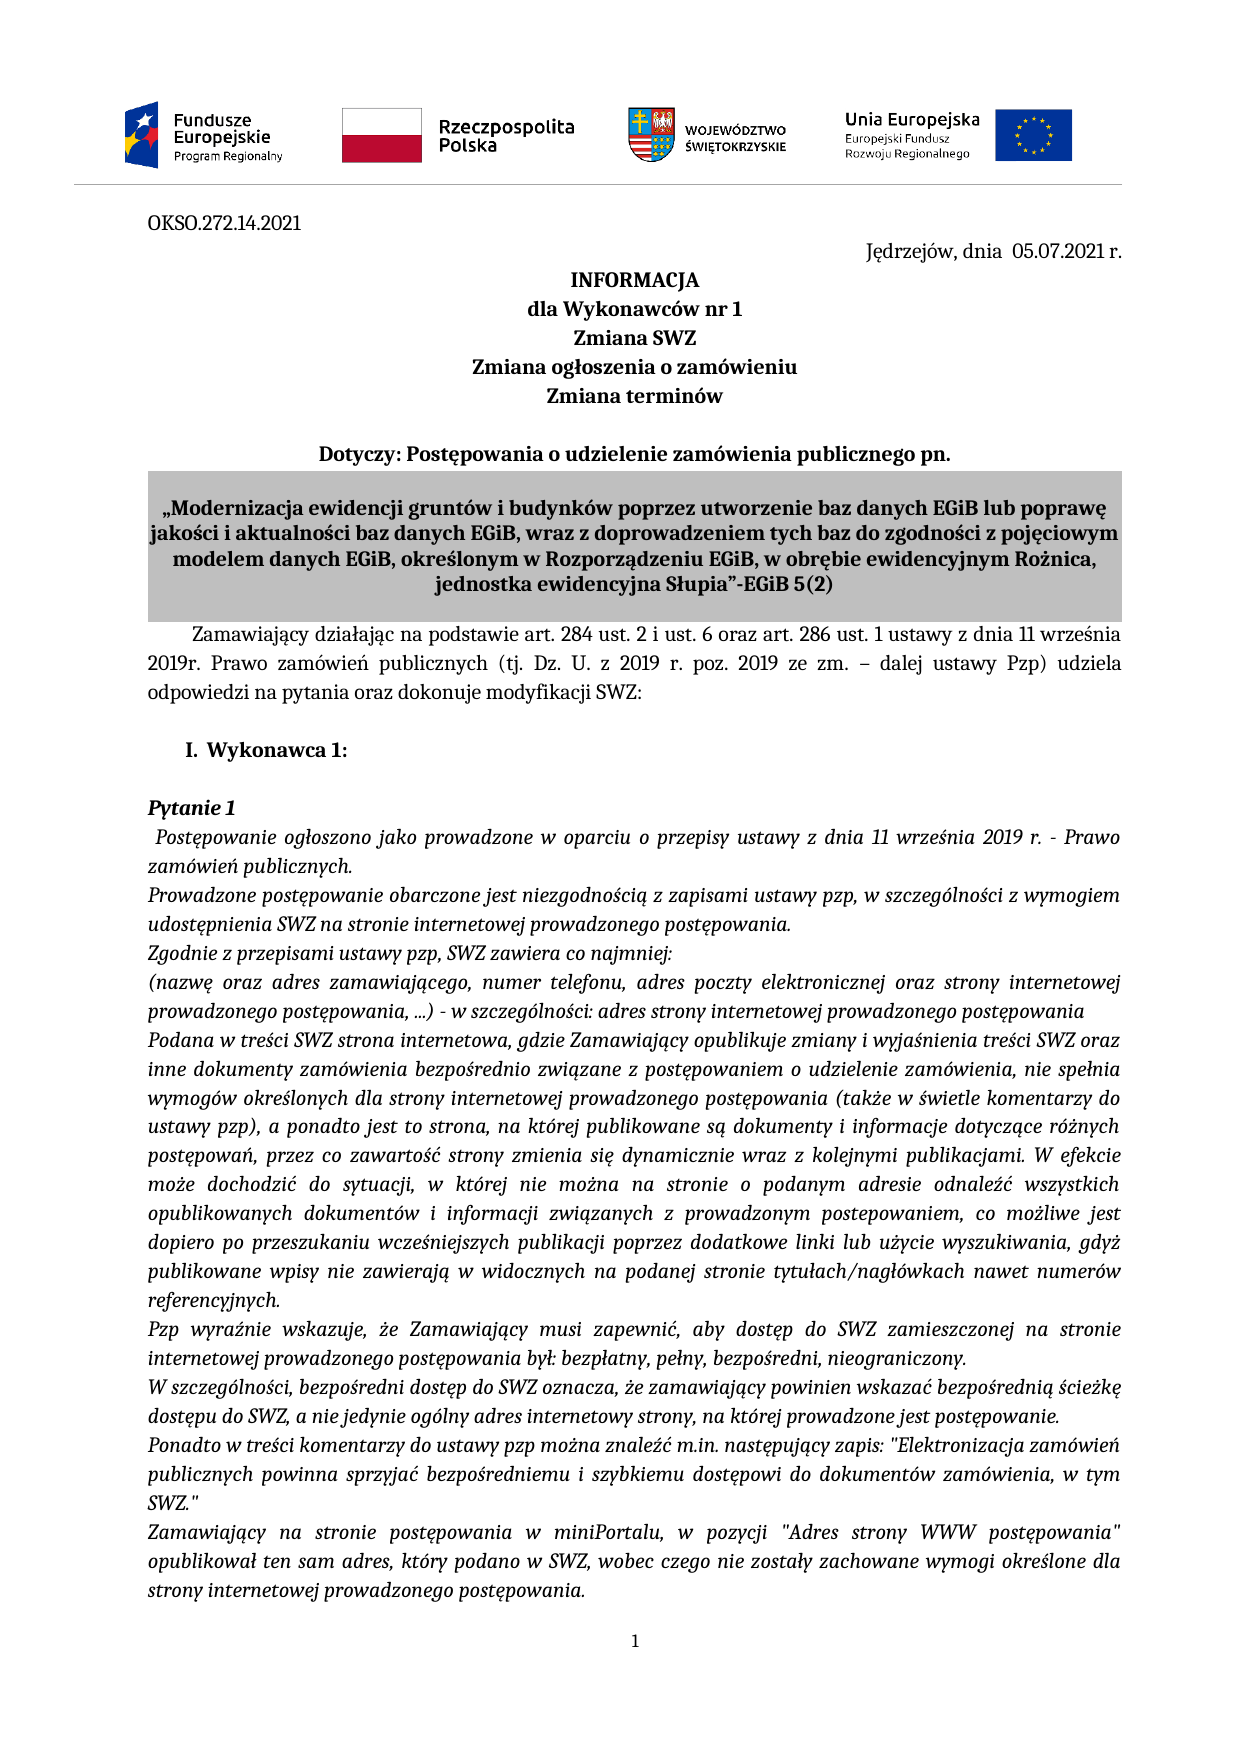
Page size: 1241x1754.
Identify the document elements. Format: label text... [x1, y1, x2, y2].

text OKSO.272.14.2021 [148, 210, 1122, 235]
text Jędrzejów, dnia 05.07.2021 r. [148, 239, 1122, 264]
text INFORMACJA [148, 268, 1122, 293]
text Zamawiający działając na podstawie art. 284 ust. 2 i ust. 6 oraz art. 286 ust. 1 ustawy z dnia 11 września 2019r. Prawo zamówień publicznych (tj. Dz. U. z 2019 r. poz. 2019 ze zm. – dalej ustawy Pzp) udziela odpowiedzi na pytania oraz dokonuje modyfikacji SWZ: [148, 622, 1122, 705]
text Podana w treści SWZ strona internetowa, gdzie Zamawiający opublikuje zmiany i wyjaśnienia treści SWZ oraz inne dokumenty zamówienia bezpośrednio związane z postępowaniem o udzielenie zamówienia, nie spełnia wymogów określonych dla strony internetowej prowadzonego postępowania (także w świetle komentarzy do ustawy pzp), a ponadto jest to strona, na której publikowane są dokumenty i informacje dotyczące różnych postępowań, przez co zawartość strony zmienia się dynamicznie wraz z kolejnymi publikacjami. W efekcie może dochodzić do sytuacji, w której nie można na stronie o podanym adresie odnaleźć wszystkich opublikowanych dokumentów i informacji związanych z prowadzonym postepowaniem, co możliwe jest dopiero po przeszukaniu wcześniejszych publikacji poprzez dodatkowe linki lub użycie wyszukiwania, gdyż publikowane wpisy nie zawierają w widocznych na podanej stronie tytułach/nagłówkach nawet numerów referencyjnych. [148, 1027, 1122, 1313]
text Pytanie 1 [148, 796, 1122, 821]
text Zamawiający na stronie postępowania w miniPortalu, w pozycji "Adres strony WWW postępowania" opublikował ten sam adres, który podano w SWZ, wobec czego nie zostały zachowane wymogi określone dla strony internetowej prowadzonego postępowania. [148, 1519, 1122, 1603]
text dla Wykonawców nr 1 [148, 297, 1122, 322]
text Postępowanie ogłoszono jako prowadzone w oparciu o przepisy ustawy z dnia 11 września 2019 r. - Prawo zamówień publicznych. [148, 824, 1122, 879]
list Wykonawca 1: [185, 738, 1122, 763]
text „Modernizacja ewidencji gruntów i budynków poprzez utworzenie baz danych EGiB lub poprawę jakości i aktualności baz danych EGiB, wraz z doprowadzeniem tych baz do zgodności z pojęciowym modelem danych EGiB, określonym w Rozporządzeniu EGiB, w obrębie ewidencyjnym Rożnica, jednostka ewidencyjna Słupia”-EGiB 5(2) [148, 496, 1122, 597]
text Zmiana ogłoszenia o zamówieniu [148, 355, 1122, 380]
text Zmiana terminów [148, 384, 1122, 409]
text Zgodnie z przepisami ustawy pzp, SWZ zawiera co najmniej: [148, 940, 1122, 966]
text W szczególności, bezpośredni dostęp do SWZ oznacza, że zamawiający powinien wskazać bezpośrednią ścieżkę dostępu do SWZ, a nie jedynie ogólny adres internetowy strony, na której prowadzone jest postępowanie. [148, 1375, 1122, 1429]
picture [110, 88, 1086, 182]
text Ponadto w treści komentarzy do ustawy pzp można znaleźć m.in. następujący zapis: "Elektronizacja zamówień publicznych powinna sprzyjać bezpośredniemu i szybkiemu dostępowi do dokumentów zamówienia, w tym SWZ." [148, 1433, 1122, 1516]
text Pzp wyraźnie wskazuje, że Zamawiający musi zapewnić, aby dostęp do SWZ zamieszczonej na stronie internetowej prowadzonego postępowania był: bezpłatny, pełny, bezpośredni, nieograniczony. [148, 1317, 1122, 1371]
text (nazwę oraz adres zamawiającego, numer telefonu, adres poczty elektronicznej oraz strony internetowej prowadzonego postępowania, ...) - w szczególności: adres strony internetowej prowadzonego postępowania [148, 969, 1122, 1023]
text Prowadzone postępowanie obarczone jest niezgodnością z zapisami ustawy pzp, w szczególności z wymogiem udostępnienia SWZ na stronie internetowej prowadzonego postępowania. [148, 882, 1122, 937]
text Dotyczy: Postępowania o udzielenie zamówienia publicznego pn. [148, 442, 1122, 467]
text Zmiana SWZ [148, 326, 1122, 351]
